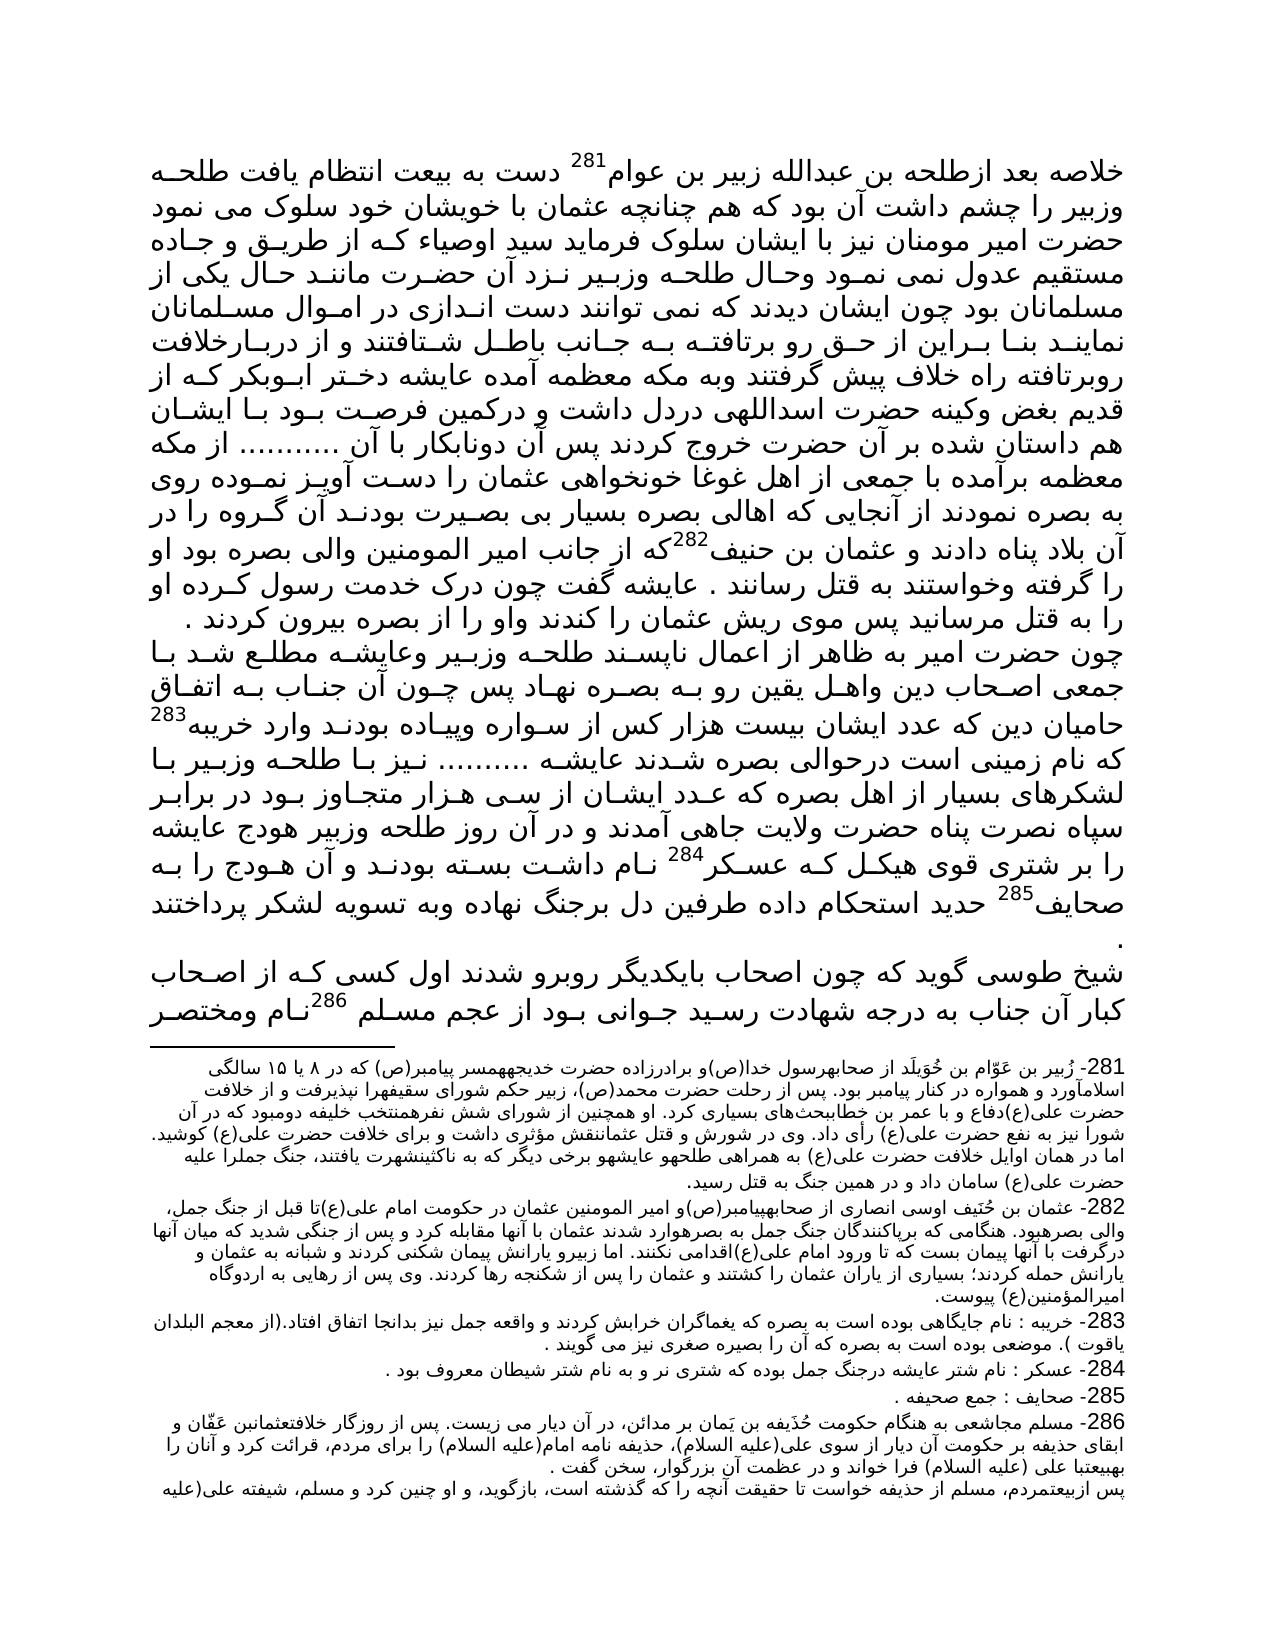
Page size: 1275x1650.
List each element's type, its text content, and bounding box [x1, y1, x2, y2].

text خلاصه بعد ازطلحه بن عبدالله زبیر بن عوام دست به بیعت انتظام یافت طلحه وزبیر را چشم داشت آن بود که هم چنانچه عثمان با خویشان خود سلوک می نمود حضرت امیر مومنان نیز با ایشان سلوک فرماید سید اوصیاء که از طریق و جاده مستقیم عدول نمی نمود وحال طلحه وزبیر نزد آن حضرت مانند حال یکی از مسلمانان بود چون ایشان دیدند که نمی توانند دست اندازی در اموال مسلمانان نمایند بنا براین از حق رو برتافته به جانب باطل شتافتند و از دربارخلافت روبرتافته راه خلاف پیش گرفتند وبه مکه معظمه آمده عایشه دختر ابوبکر که از قدیم بغض وکینه حضرت اسداللهی دردل داشت و درکمین فرصت بود با ایشان هم داستان شده بر آن حضرت خروج کردند پس آن دونابکار با آن ........... از مکه معظمه برآمده با جمعی از اهل غوغا خونخواهی عثمان را دست آویز نموده روی به بصره نمودند از آنجایی که اهالی بصره بسیار بی بصیرت بودند آن گروه را در آن بلاد پناه دادند و عثمان بن حنیفکه از جانب امیر المومنین والی بصره بود او را گرفته وخواستند به قتل رسانند . عایشه گفت چون درک خدمت رسول کرده او را به قتل مرسانید پس موی ریش عثمان را کندند واو را از بصره بیرون کردند . [150, 150, 1125, 635]
text شیخ طوسی گوید که چون اصحاب بایکدیگر روبرو شدند اول کسی که از اصحاب کبار آن جناب به درجه شهادت رسید جوانی بود از عجم مسلم نام ومختصر احوال آن جوان این است که حذیفه بن یمان چون از جانب امیر مومنان به حکومت مداین سر بلند شد روزی حذیفه بر منبر بر آمده خطبه ای طولانی خواند وگفت : ایها الناس بان فقولوا اشهدواعلیاولیاللهوخلیفهرسولاللهحقاحقا در آن اثنا از آخر مردم جوانی صبیح منظر وبلند بالا وتنومند که آثار شجاعت از ناصیه او هویدا بود برخواسته وشمشیری حمایل کرده فریاد برکشید که ای حذیفه از کلام تو چنان مستفاد می شود که ......... بر حق نبودند حذیفه او را امر به سکوت نمود چون از منبر به زیر آمده مسلم باز به نزد حذیفه آمد همان حرف را اعاده نمود حذیفه او را به خانه برد ودرخلوت وعظ از مناقب حضرت امیر المومنین براو خواند تا آن که شبّه از دل او زایل شده حق بر او روشن گردید پس آن جوان سعادت توامان از نزد حذیفه برخواسته همان ساعت از مدائن بیرون آمد وکمر ملازمت آن حضرت را بر میان بست تا در عرض راه بصره به آن حضرت رسید و در اخلاص کثیر آن جناب مقامی یافت که احدی را آن مقام حاصل نشده تا آن که در جنگ جمل که صفوف حق وباطل دربرابر یکدیگر صف بسته حضرت امیر خواست که ایشان را دعوت فرماید به قرآن که دست از جنگ کشیده قرآن در میان ایشان حاکم باشد . [150, 956, 1125, 1028]
text چون حضرت امیر به ظاهر از اعمال ناپسند طلحه وزبیر وعایشه مطلع شد با جمعی اصحاب دین واهل یقین رو به بصره نهاد پس چون آن جناب به اتفاق حامیان دین که عدد ایشان بیست هزار کس از سواره وپیاده بودند وارد خریبه که نام زمینی است درحوالی بصره شدند عایشه .......... نیز با طلحه وزبیر با لشکرهای بسیار از اهل بصره که عدد ایشان از سی هزار متجاوز بود در برابر سپاه نصرت پناه حضرت ولایت جاهی آمدند و در آن روز طلحه وزبیر هودج عایشه را بر شتری قوی هیکل که عسکر نام داشت بسته بودند و آن هودج را به صحایف حدید استحکام داده طرفین دل برجنگ نهاده وبه تسویه لشکر پرداختند . [150, 635, 1125, 956]
